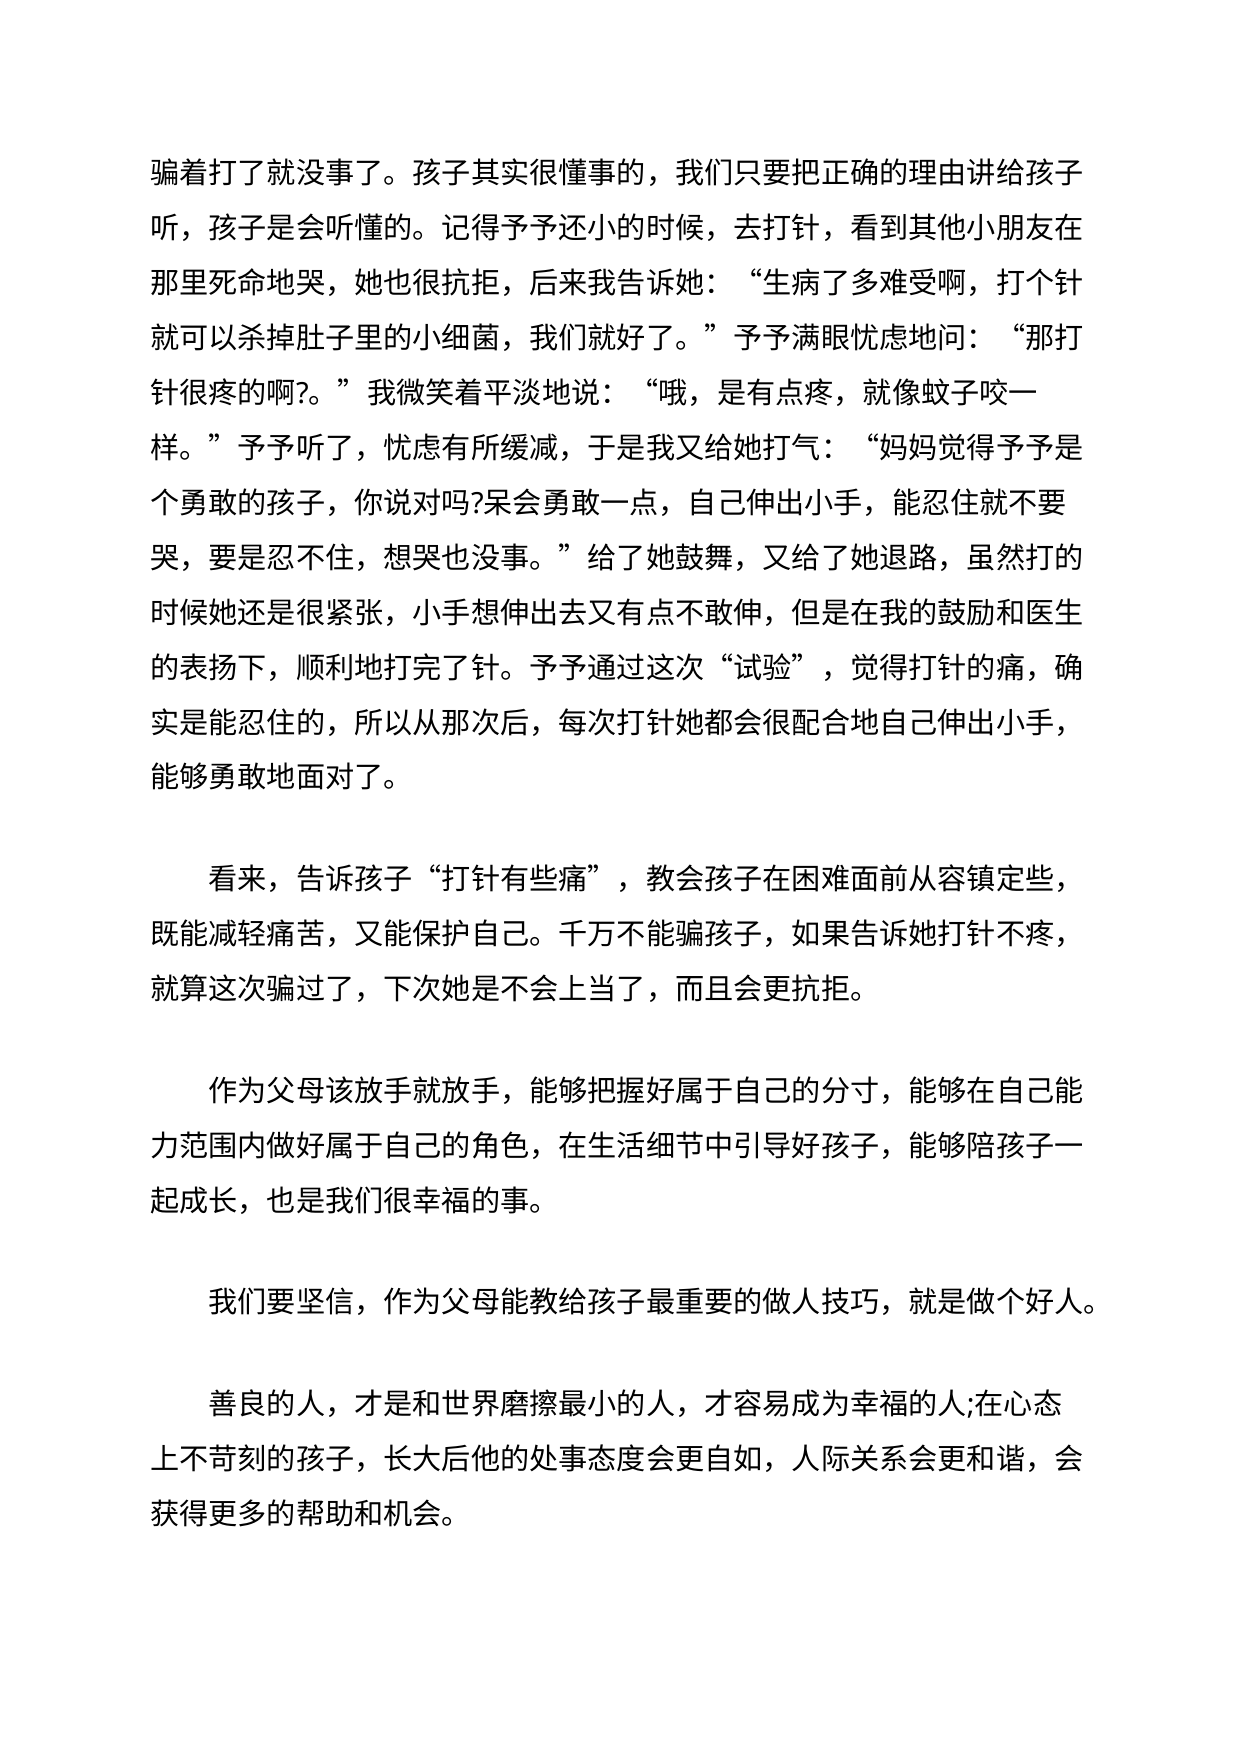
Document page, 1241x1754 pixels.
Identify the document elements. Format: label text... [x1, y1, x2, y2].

text 我们要坚信，作为父母能教给孩子最重要的做人技巧，就是做个好人。 [150, 1279, 1090, 1321]
text 善良的人，才是和世界磨擦最小的人，才容易成为幸福的人;在心态上不苛刻的孩子，长大后他的处事态度会更自如，人际关系会更和谐，会获得更多的帮助和机会。 [150, 1381, 1090, 1533]
text 看来，告诉孩子“打针有些痛”，教会孩子在困难面前从容镇定些，既能减轻痛苦，又能保护自己。千万不能骗孩子，如果告诉她打针不疼，就算这次骗过了，下次她是不会上当了，而且会更抗拒。 [150, 856, 1090, 1008]
text 作为父母该放手就放手，能够把握好属于自己的分寸，能够在自己能力范围内做好属于自己的角色，在生活细节中引导好孩子，能够陪孩子一起成长，也是我们很幸福的事。 [150, 1067, 1090, 1219]
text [150, 150, 1090, 796]
